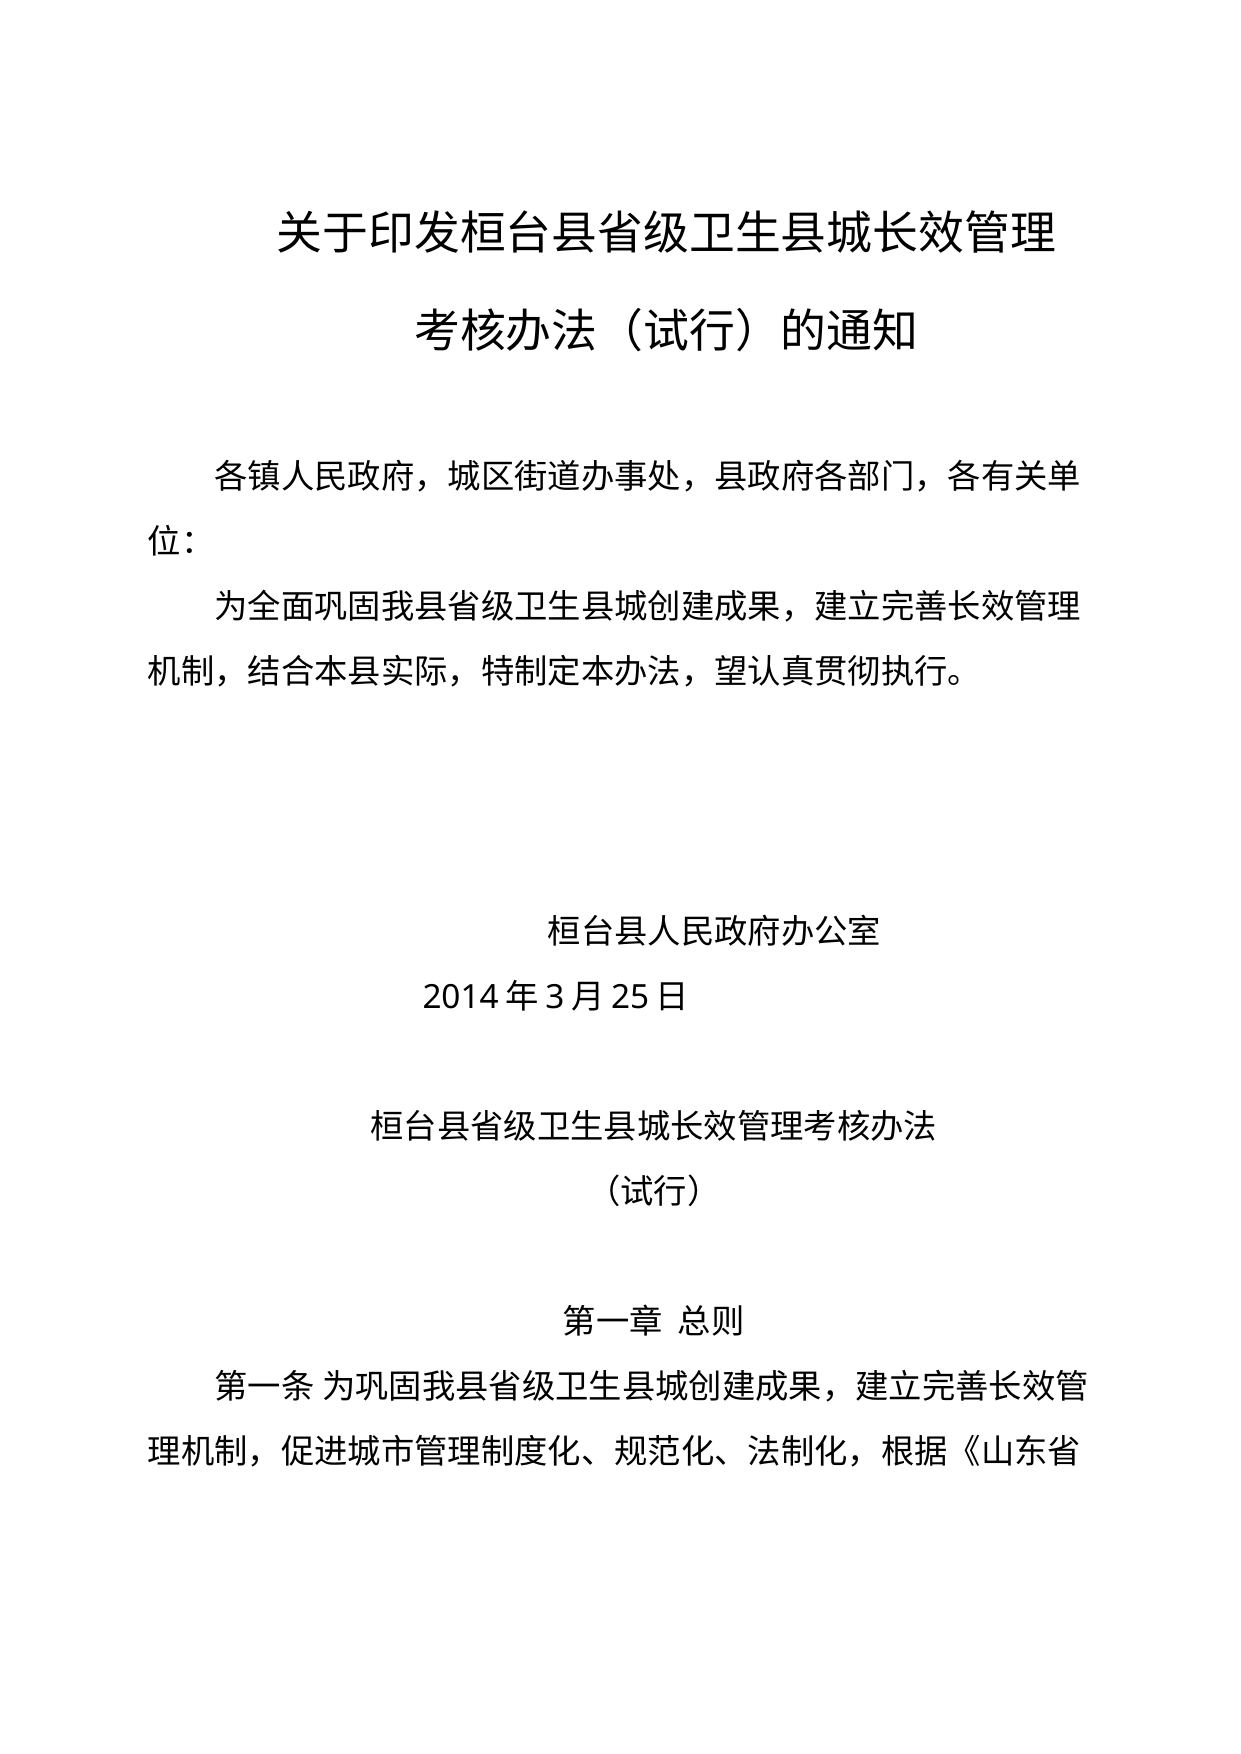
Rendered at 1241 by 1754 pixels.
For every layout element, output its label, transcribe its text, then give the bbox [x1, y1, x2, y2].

text 关于印发桓台县省级卫生县城长效管理 [148, 181, 1093, 279]
text 第一章 总则 [148, 1286, 1093, 1351]
text 桓台县省级卫生县城长效管理考核办法 [148, 1091, 1093, 1156]
text 考核办法（试行）的通知 [148, 279, 1093, 376]
text 2014年3月25日 [148, 961, 1093, 1026]
text 各镇人民政府，城区街道办事处，县政府各部门，各有关单位： [148, 441, 1093, 571]
text 为全面巩固我县省级卫生县城创建成果，建立完善长效管理机制，结合本县实际，特制定本办法，望认真贯彻执行。 [148, 571, 1093, 701]
text （试行） [148, 1156, 1093, 1221]
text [148, 1351, 1093, 1481]
text 桓台县人民政府办公室 [148, 896, 1093, 961]
